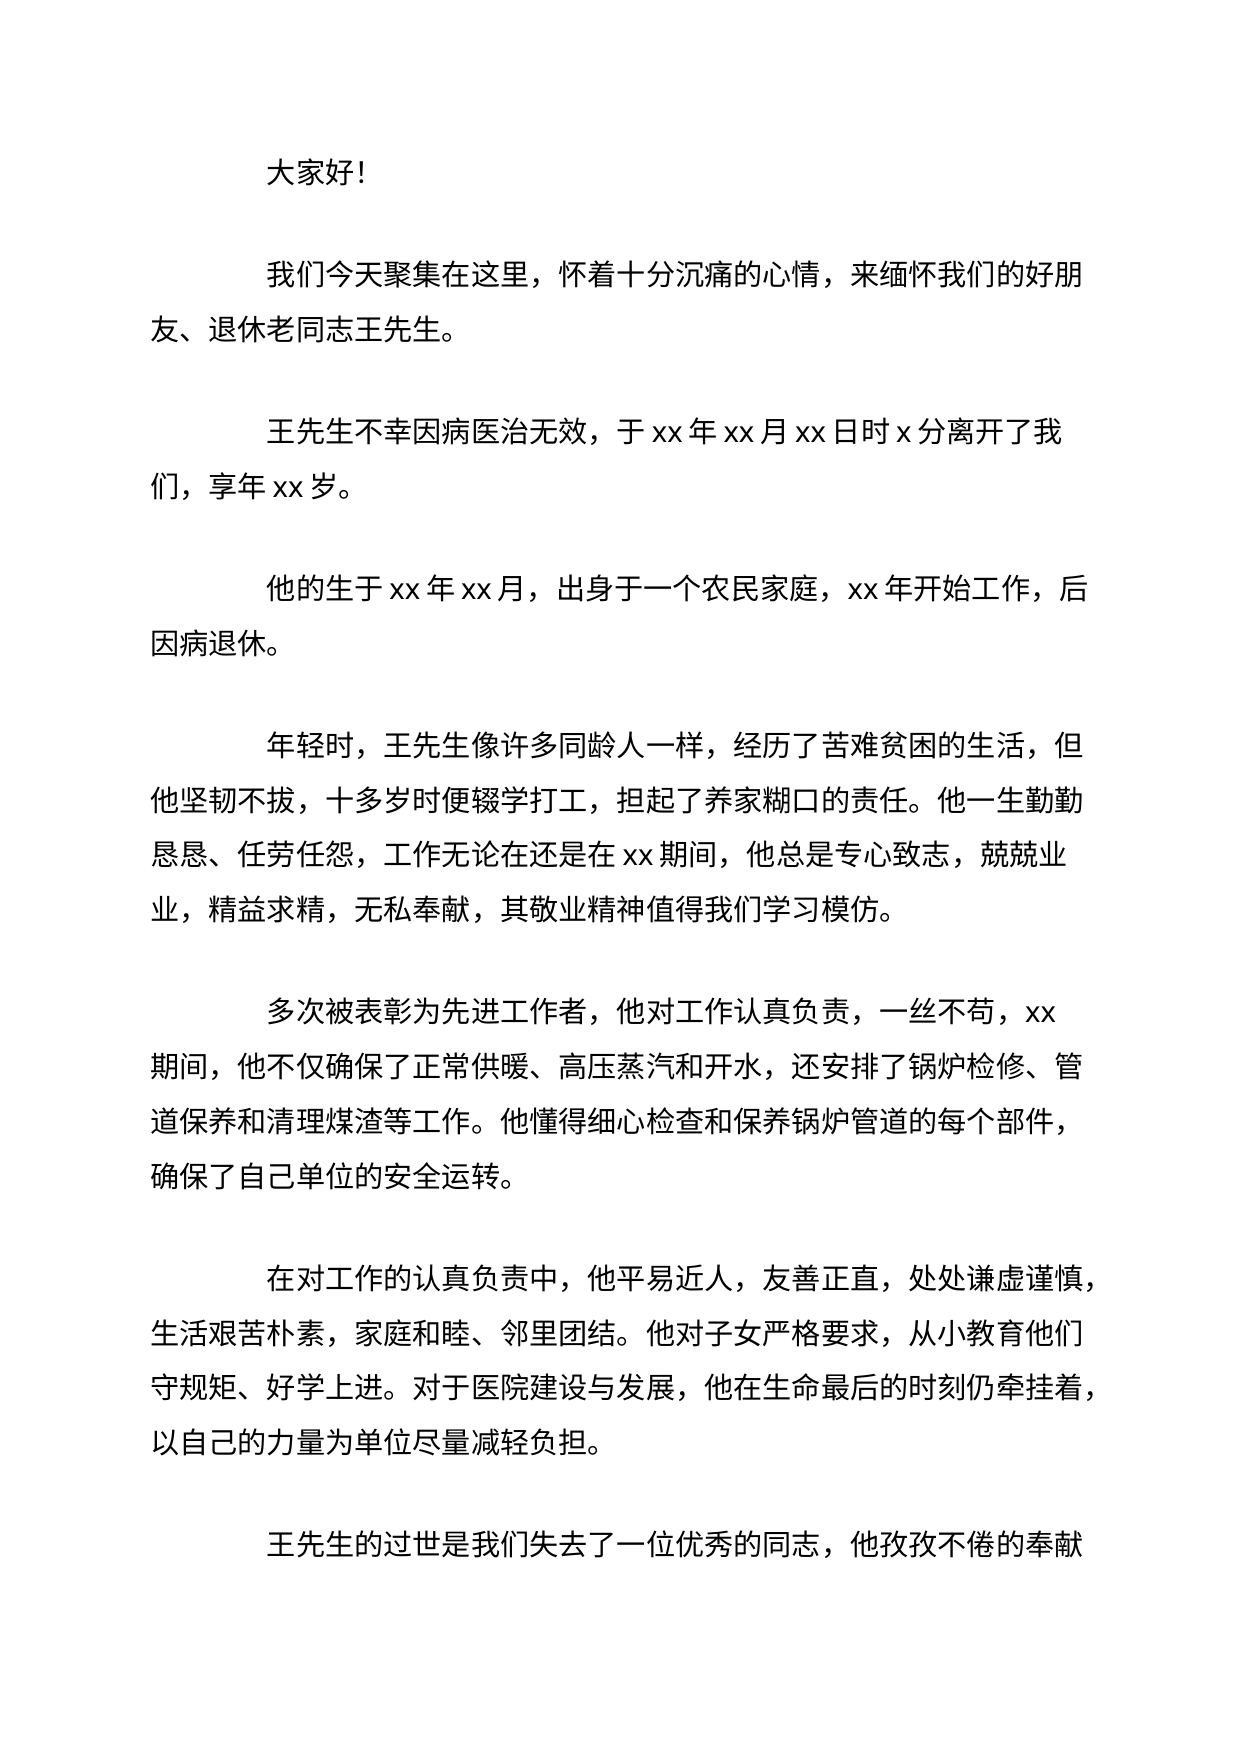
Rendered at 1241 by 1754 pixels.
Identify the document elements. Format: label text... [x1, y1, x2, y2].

text 大家好！ [150, 150, 1090, 192]
text 我们今天聚集在这里，怀着十分沉痛的心情，来缅怀我们的好朋友、退休老同志王先生。 [150, 252, 1090, 349]
text 年轻时，王先生像许多同龄人一样，经历了苦难贫困的生活，但他坚韧不拔，十多岁时便辍学打工，担起了养家糊口的责任。他一生勤勤恳恳、任劳任怨，工作无论在还是在xx期间，他总是专心致志，兢兢业业，精益求精，无私奉献，其敬业精神值得我们学习模仿。 [150, 722, 1090, 929]
text 多次被表彰为先进工作者，他对工作认真负责，一丝不苟，xx期间，他不仅确保了正常供暖、高压蒸汽和开水，还安排了锅炉检修、管道保养和清理煤渣等工作。他懂得细心检查和保养锅炉管道的每个部件，确保了自己单位的安全运转。 [150, 989, 1090, 1196]
text 在对工作的认真负责中，他平易近人，友善正直，处处谦虚谨慎，生活艰苦朴素，家庭和睦、邻里团结。他对子女严格要求，从小教育他们守规矩、好学上进。对于医院建设与发展，他在生命最后的时刻仍牵挂着，以自己的力量为单位尽量减轻负担。 [150, 1255, 1090, 1462]
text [150, 1522, 1090, 1564]
text 他的生于xx年xx月，出身于一个农民家庭，xx年开始工作，后因病退休。 [150, 565, 1090, 663]
text 王先生不幸因病医治无效，于xx年xx月xx日时x分离开了我们，享年xx岁。 [150, 408, 1090, 506]
